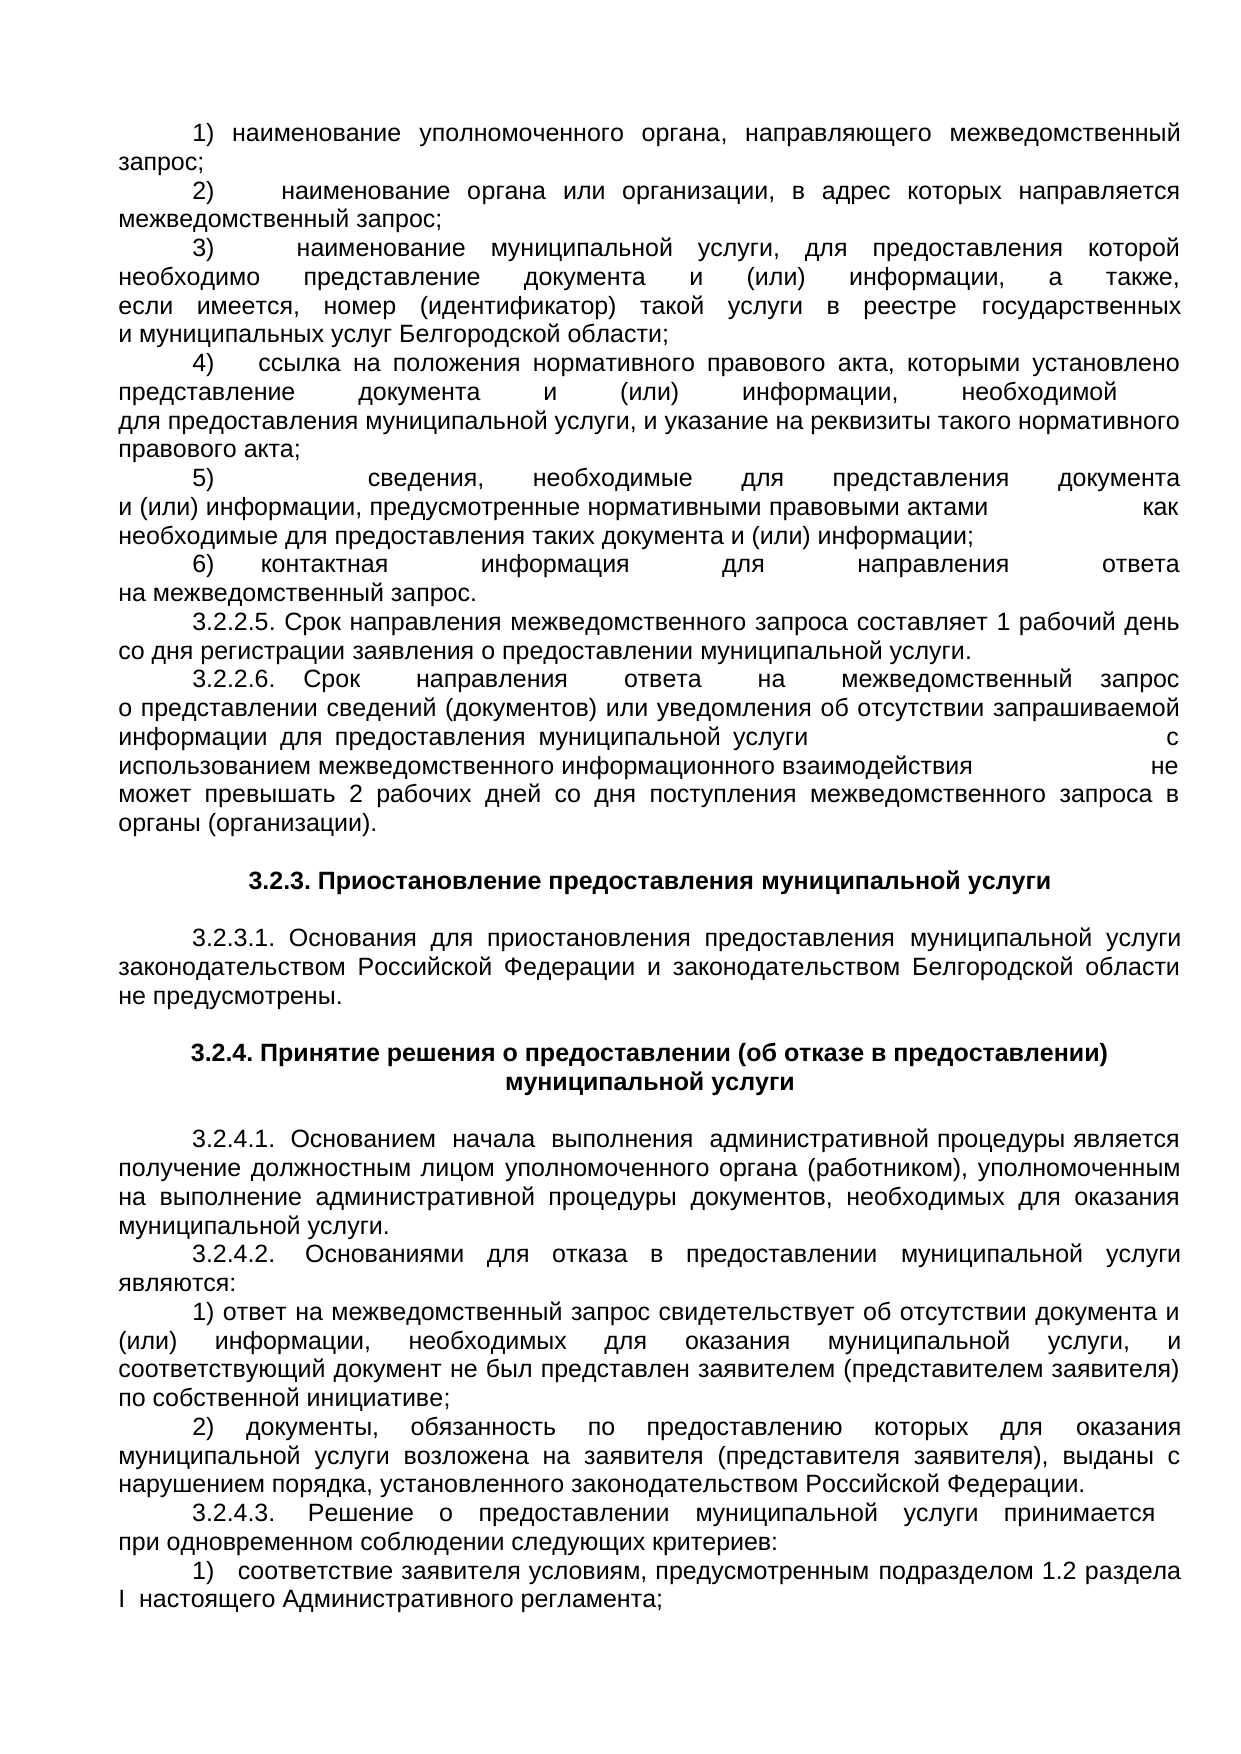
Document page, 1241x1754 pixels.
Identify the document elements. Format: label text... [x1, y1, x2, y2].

text 1) соответствие заявителя условиям, предусмотренным подразделом 1.2 раздела I настоящего Административного регламента; [118, 1556, 1181, 1613]
text 3.2.4.1. Основанием начала выполнения административной процедуры является получение должностным лицом уполномоченного органа (работником), уполномоченным на выполнение административной процедуры документов, необходимых для оказания муниципальной услуги. [118, 1124, 1181, 1239]
text 3.2.2.6. Срок направления ответа на межведомственный запрос о представлении сведений (документов) или уведомления об отсутствии запрашиваемой информации для предоставления муниципальной услуги с использованием межведомственного информационного взаимодействия не может превышать 2 рабочих дней со дня поступления межведомственного запроса в органы (организации). [118, 664, 1181, 837]
text 3.2.4.3. Решение о предоставлении муниципальной услуги принимается при одновременном соблюдении следующих критериев: [118, 1498, 1181, 1556]
text 1) наименование уполномоченного органа, направляющего межведомственный запрос; [118, 118, 1181, 176]
text 2) документы, обязанность по предоставлению которых для оказания муниципальной услуги возложена на заявителя (представителя заявителя), выданы с нарушением порядка, установленного законодательством Российской Федерации. [118, 1412, 1181, 1498]
text 3.2.4.2. Основаниями для отказа в предоставлении муниципальной услуги являются: [118, 1239, 1181, 1297]
text 3) наименование муниципальной услуги, для предоставления которой необходимо представление документа и (или) информации, а также, если имеется, номер (идентификатор) такой услуги в реестре государственных и муниципальных услуг Белгородской области; [118, 233, 1181, 348]
text 1) ответ на межведомственный запрос свидетельствует об отсутствии документа и (или) информации, необходимых для оказания муниципальной услуги, и соответствующий документ не был представлен заявителем (представителем заявителя) по собственной инициативе; [118, 1297, 1181, 1412]
text 3.2.3. Приостановление предоставления муниципальной услуги [118, 866, 1181, 894]
text 5) сведения, необходимые для представления документа и (или) информации, предусмотренные нормативными правовыми актами как необходимые для предоставления таких документа и (или) информации; [118, 463, 1181, 549]
text 3.2.4. Принятие решения о предоставлении (об отказе в предоставлении) муниципальной услуги [118, 1038, 1181, 1096]
text 4) ссылка на положения нормативного правового акта, которыми установлено представление документа и (или) информации, необходимой для предоставления муниципальной услуги, и указание на реквизиты такого нормативного правового акта; [118, 348, 1181, 463]
text 6) контактная информация для направления ответа на межведомственный запрос. [118, 549, 1181, 607]
text 2) наименование органа или организации, в адрес которых направляется межведомственный запрос; [118, 176, 1181, 233]
text 3.2.2.5. Срок направления межведомственного запроса составляет 1 рабочий день со дня регистрации заявления о предоставлении муниципальной услуги. [118, 607, 1181, 664]
text 3.2.3.1. Основания для приостановления предоставления муниципальной услуги законодательством Российской Федерации и законодательством Белгородской области не предусмотрены. [118, 923, 1181, 1009]
